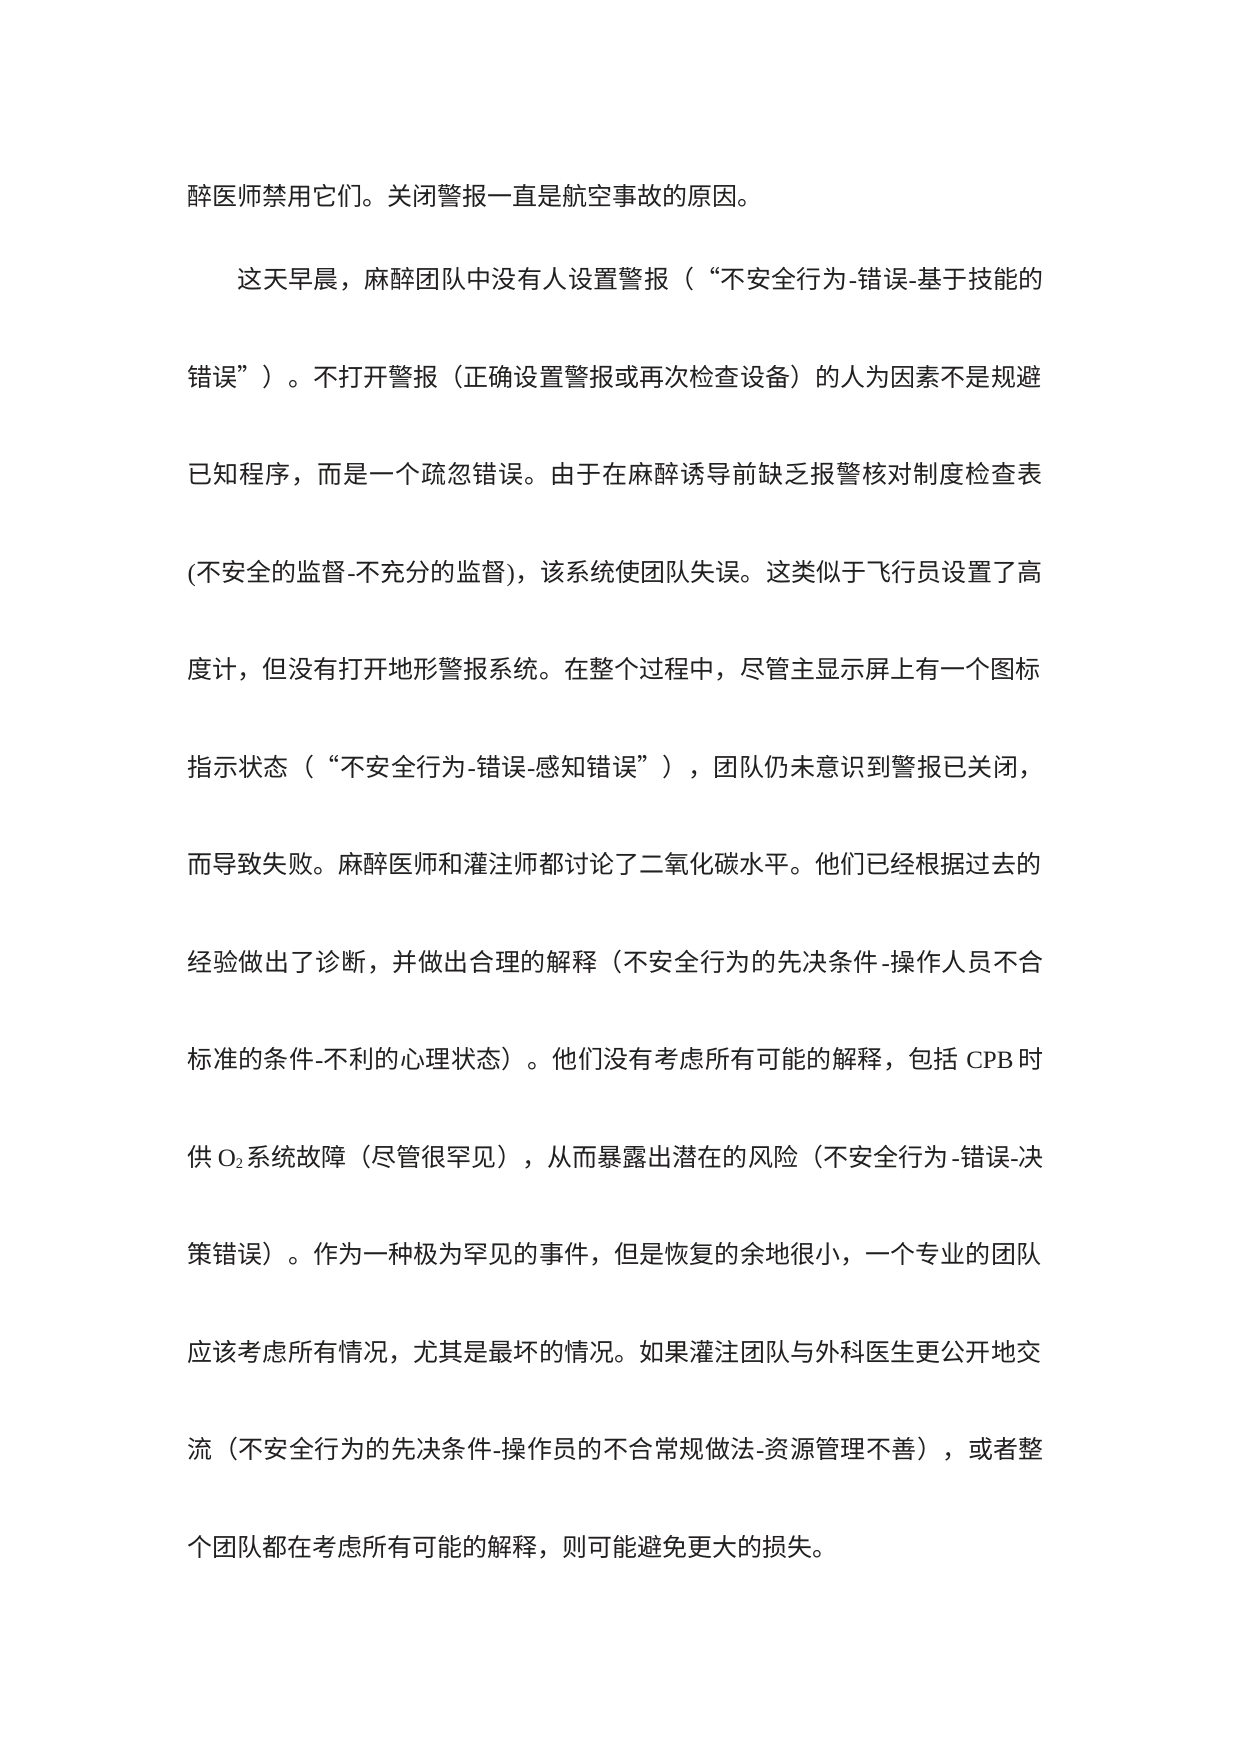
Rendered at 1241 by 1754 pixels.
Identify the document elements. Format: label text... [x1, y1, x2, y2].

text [187, 162, 1044, 227]
text 这天早晨，麻醉团队中没有人设置警报（“不安全行为-错误-基于技能的错误”）。不打开警报（正确设置警报或再次检查设备）的人为因素不是规避已知程序，而是一个疏忽错误。由于在麻醉诱导前缺乏报警核对制度检查表(不安全的监督-不充分的监督)，该系统使团队失误。这类似于飞行员设置了高度计，但没有打开地形警报系统。在整个过程中，尽管主显示屏上有一个图标指示状态（“不安全行为-错误-感知错误”），团队仍未意识到警报已关闭，而导致失败。麻醉医师和灌注师都讨论了二氧化碳水平。他们已经根据过去的经验做出了诊断，并做出合理的解释（不安全行为的先决条件-操作人员不合标准的条件-不利的心理状态）。他们没有考虑所有可能的解释，包括CPB时供O2系统故障（尽管很罕见），从而暴露出潜在的风险（不安全行为-错误-决策错误）。作为一种极为罕见的事件，但是恢复的余地很小，一个专业的团队应该考虑所有情况，尤其是最坏的情况。如果灌注团队与外科医生更公开地交流（不安全行为的先决条件-操作员的不合常规做法-资源管理不善），或者整个团队都在考虑所有可能的解释，则可能避免更大的损失。 [187, 245, 1044, 1578]
